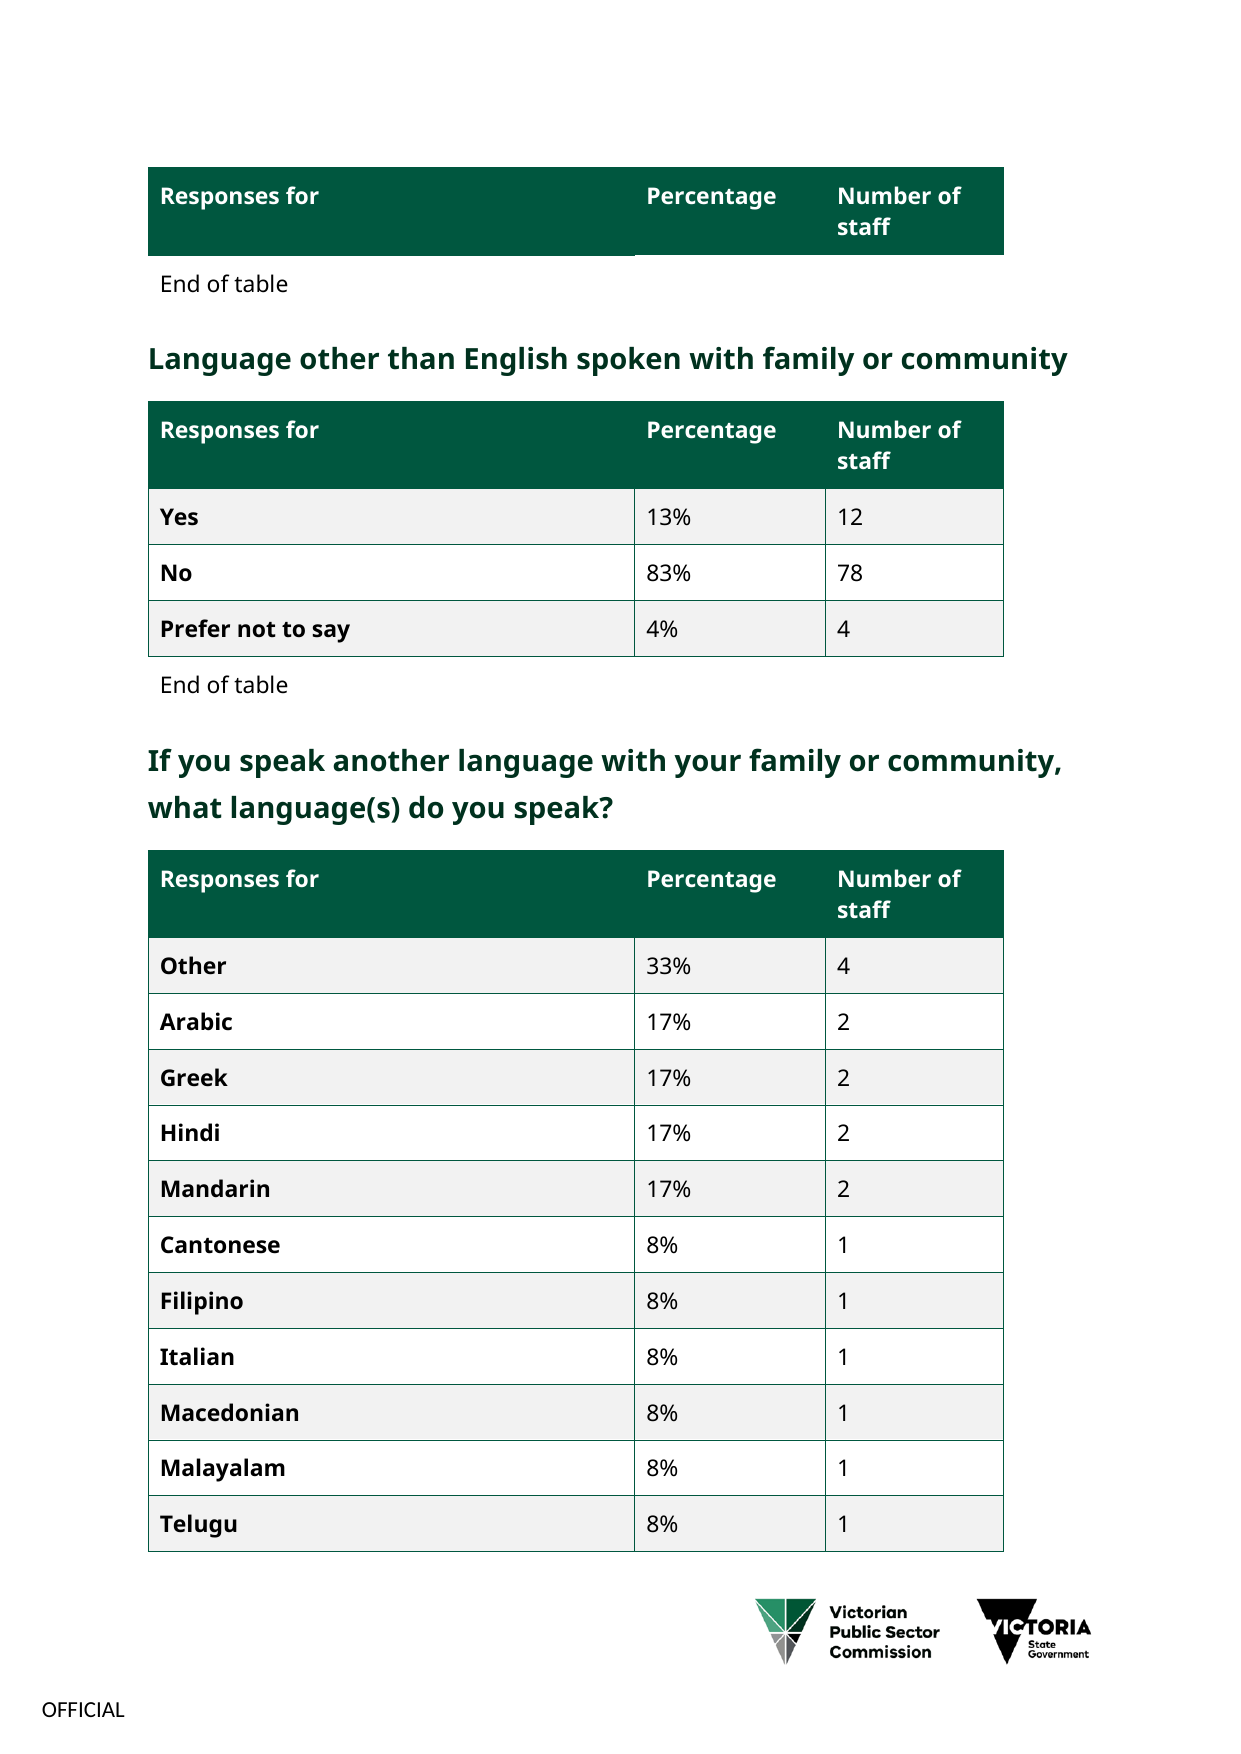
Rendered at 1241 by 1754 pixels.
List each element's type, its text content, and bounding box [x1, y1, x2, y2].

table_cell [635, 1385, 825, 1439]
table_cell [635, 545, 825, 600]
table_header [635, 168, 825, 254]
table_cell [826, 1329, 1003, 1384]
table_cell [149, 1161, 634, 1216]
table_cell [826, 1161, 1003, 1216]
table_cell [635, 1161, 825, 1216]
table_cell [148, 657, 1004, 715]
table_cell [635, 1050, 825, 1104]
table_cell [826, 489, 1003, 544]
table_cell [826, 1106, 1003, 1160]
picture [754, 1598, 1093, 1666]
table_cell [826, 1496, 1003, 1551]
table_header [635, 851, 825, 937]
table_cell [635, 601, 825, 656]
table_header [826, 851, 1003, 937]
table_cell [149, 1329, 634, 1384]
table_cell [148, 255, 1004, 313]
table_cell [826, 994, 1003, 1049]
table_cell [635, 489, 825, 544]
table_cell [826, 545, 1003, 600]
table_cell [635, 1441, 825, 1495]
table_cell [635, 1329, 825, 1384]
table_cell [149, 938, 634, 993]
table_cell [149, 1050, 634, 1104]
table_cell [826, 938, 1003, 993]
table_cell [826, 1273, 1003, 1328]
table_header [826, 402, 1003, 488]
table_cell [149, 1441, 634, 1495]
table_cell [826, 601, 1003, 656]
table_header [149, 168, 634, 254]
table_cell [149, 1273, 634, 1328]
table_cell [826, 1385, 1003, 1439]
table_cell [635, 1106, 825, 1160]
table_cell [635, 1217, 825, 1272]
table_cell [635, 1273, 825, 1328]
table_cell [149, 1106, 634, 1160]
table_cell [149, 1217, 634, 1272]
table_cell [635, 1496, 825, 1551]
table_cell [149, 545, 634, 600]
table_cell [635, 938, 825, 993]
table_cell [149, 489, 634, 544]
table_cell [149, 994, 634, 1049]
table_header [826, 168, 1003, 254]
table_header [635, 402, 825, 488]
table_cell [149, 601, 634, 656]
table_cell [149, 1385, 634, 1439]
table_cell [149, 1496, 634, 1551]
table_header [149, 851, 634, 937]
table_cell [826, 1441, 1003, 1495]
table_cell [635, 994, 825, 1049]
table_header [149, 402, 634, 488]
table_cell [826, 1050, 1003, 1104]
subtitle If you speak another language with your family or community, what language(s) do you speak? [148, 740, 1092, 827]
subtitle Language other than English spoken with family or community [148, 338, 1092, 378]
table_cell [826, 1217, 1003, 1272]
